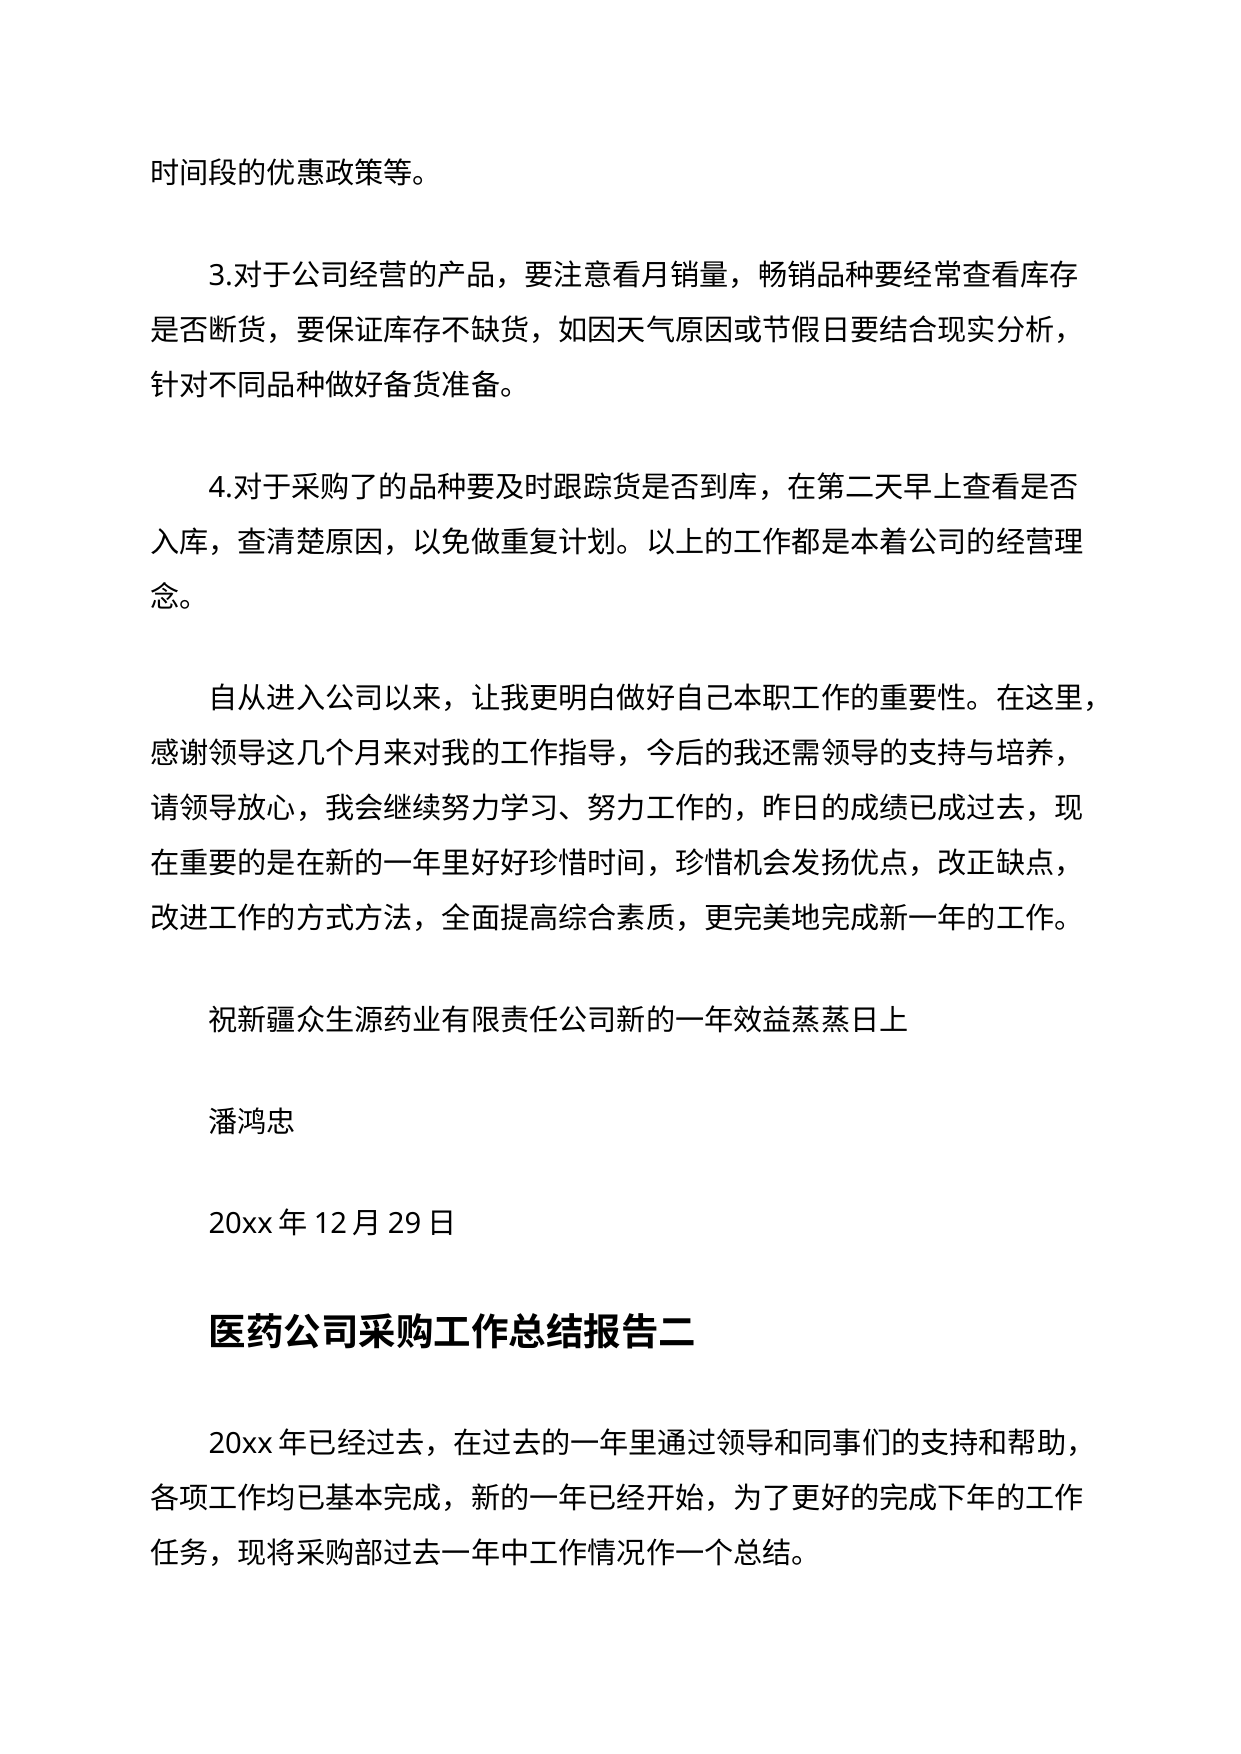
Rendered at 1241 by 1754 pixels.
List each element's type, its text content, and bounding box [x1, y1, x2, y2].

text 医药公司采购工作总结报告二 [150, 1302, 1090, 1356]
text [150, 150, 1090, 192]
text 20xx年已经过去，在过去的一年里通过领导和同事们的支持和帮助，各项工作均已基本完成，新的一年已经开始，为了更好的完成下年的工作任务，现将采购部过去一年中工作情况作一个总结。 [150, 1419, 1090, 1572]
text 潘鸿忠 [150, 1098, 1090, 1141]
text 4.对于采购了的品种要及时跟踪货是否到库，在第二天早上查看是否入库，查清楚原因，以免做重复计划。以上的工作都是本着公司的经营理念。 [150, 463, 1090, 616]
text 自从进入公司以来，让我更明白做好自己本职工作的重要性。在这里，感谢领导这几个月来对我的工作指导，今后的我还需领导的支持与培养，请领导放心，我会继续努力学习、努力工作的，昨日的成绩已成过去，现在重要的是在新的一年里好好珍惜时间，珍惜机会发扬优点，改正缺点，改进工作的方式方法，全面提高综合素质，更完美地完成新一年的工作。 [150, 675, 1090, 937]
text 祝新疆众生源药业有限责任公司新的一年效益蒸蒸日上 [150, 996, 1090, 1039]
text 20xx年12月29日 [150, 1200, 1090, 1242]
text 3.对于公司经营的产品，要注意看月销量，畅销品种要经常查看库存是否断货，要保证库存不缺货，如因天气原因或节假日要结合现实分析，针对不同品种做好备货准备。 [150, 252, 1090, 404]
